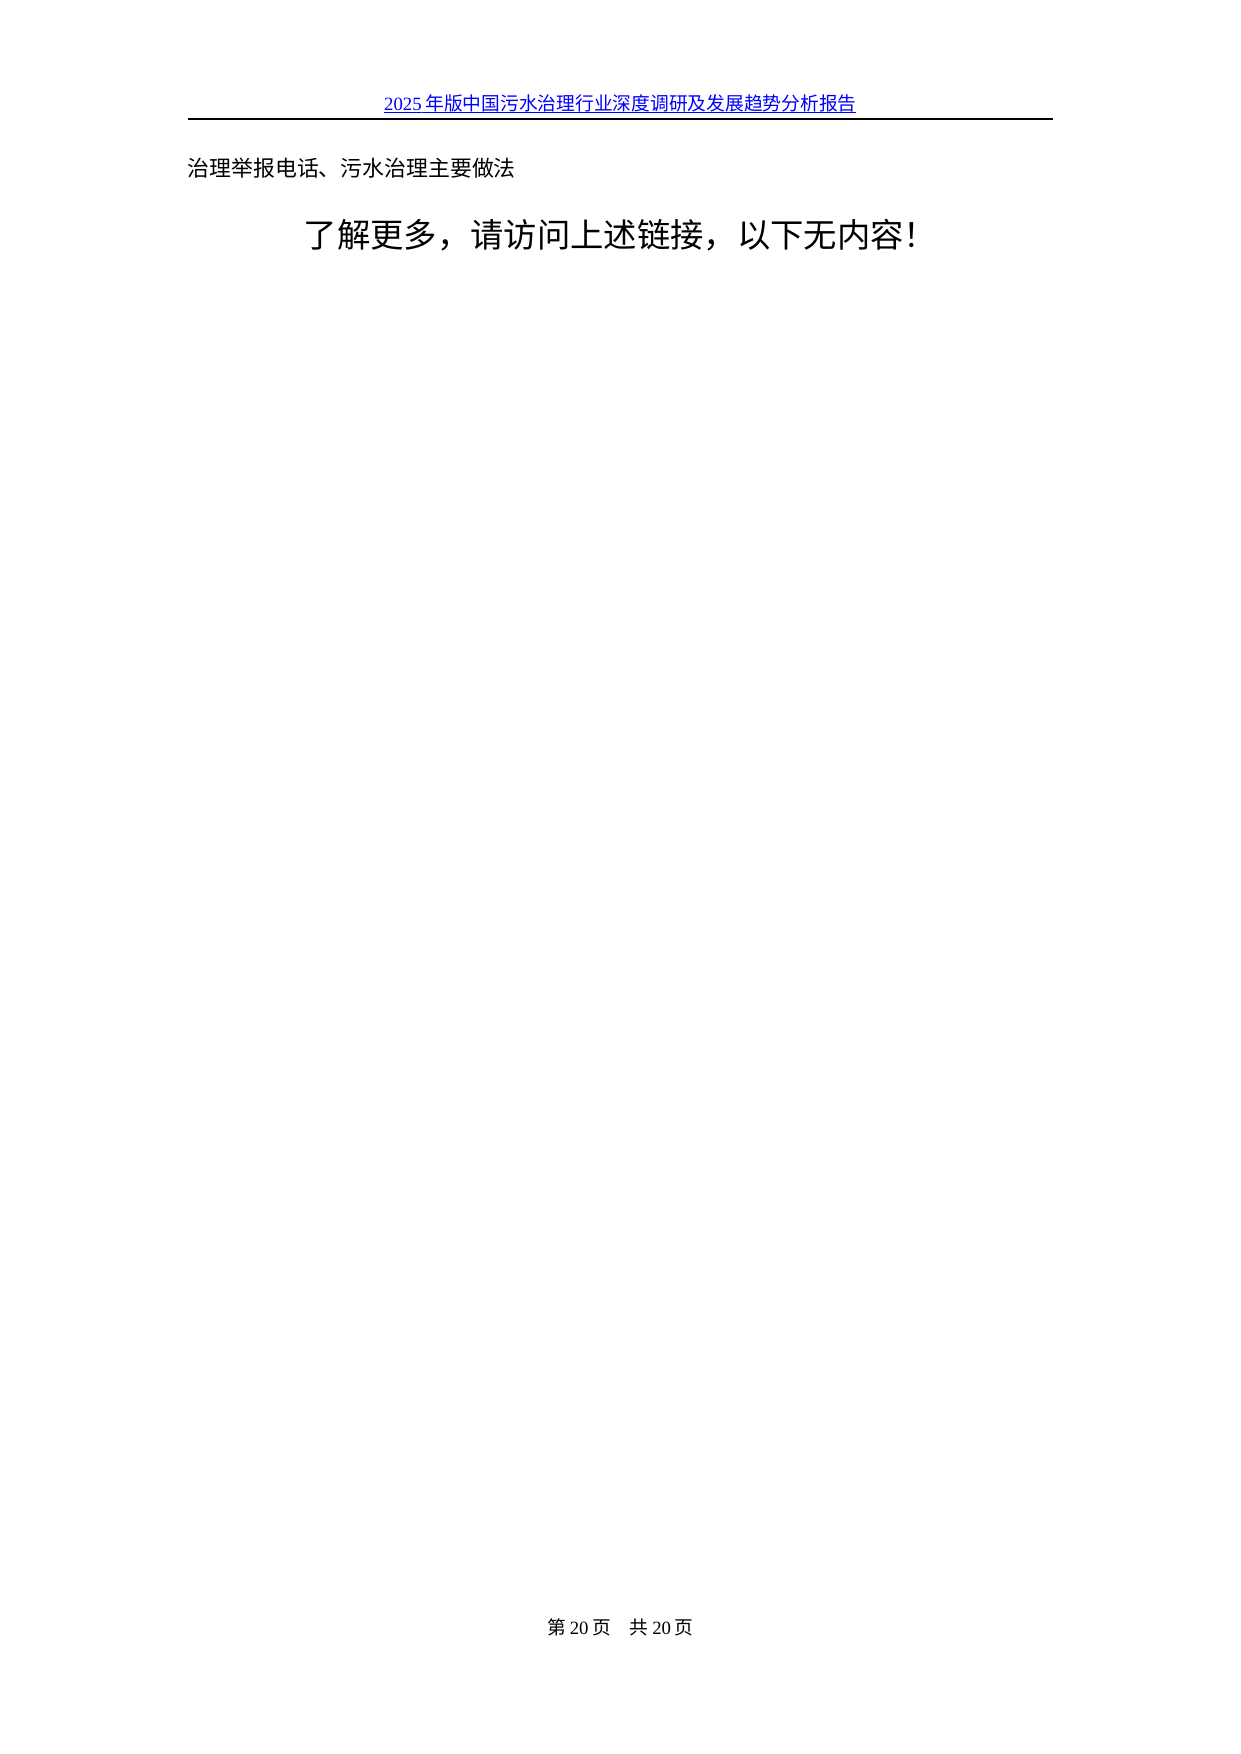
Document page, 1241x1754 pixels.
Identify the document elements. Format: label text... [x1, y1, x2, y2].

title 了解更多，请访问上述链接，以下无内容！ [187, 200, 1053, 265]
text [187, 150, 1053, 183]
